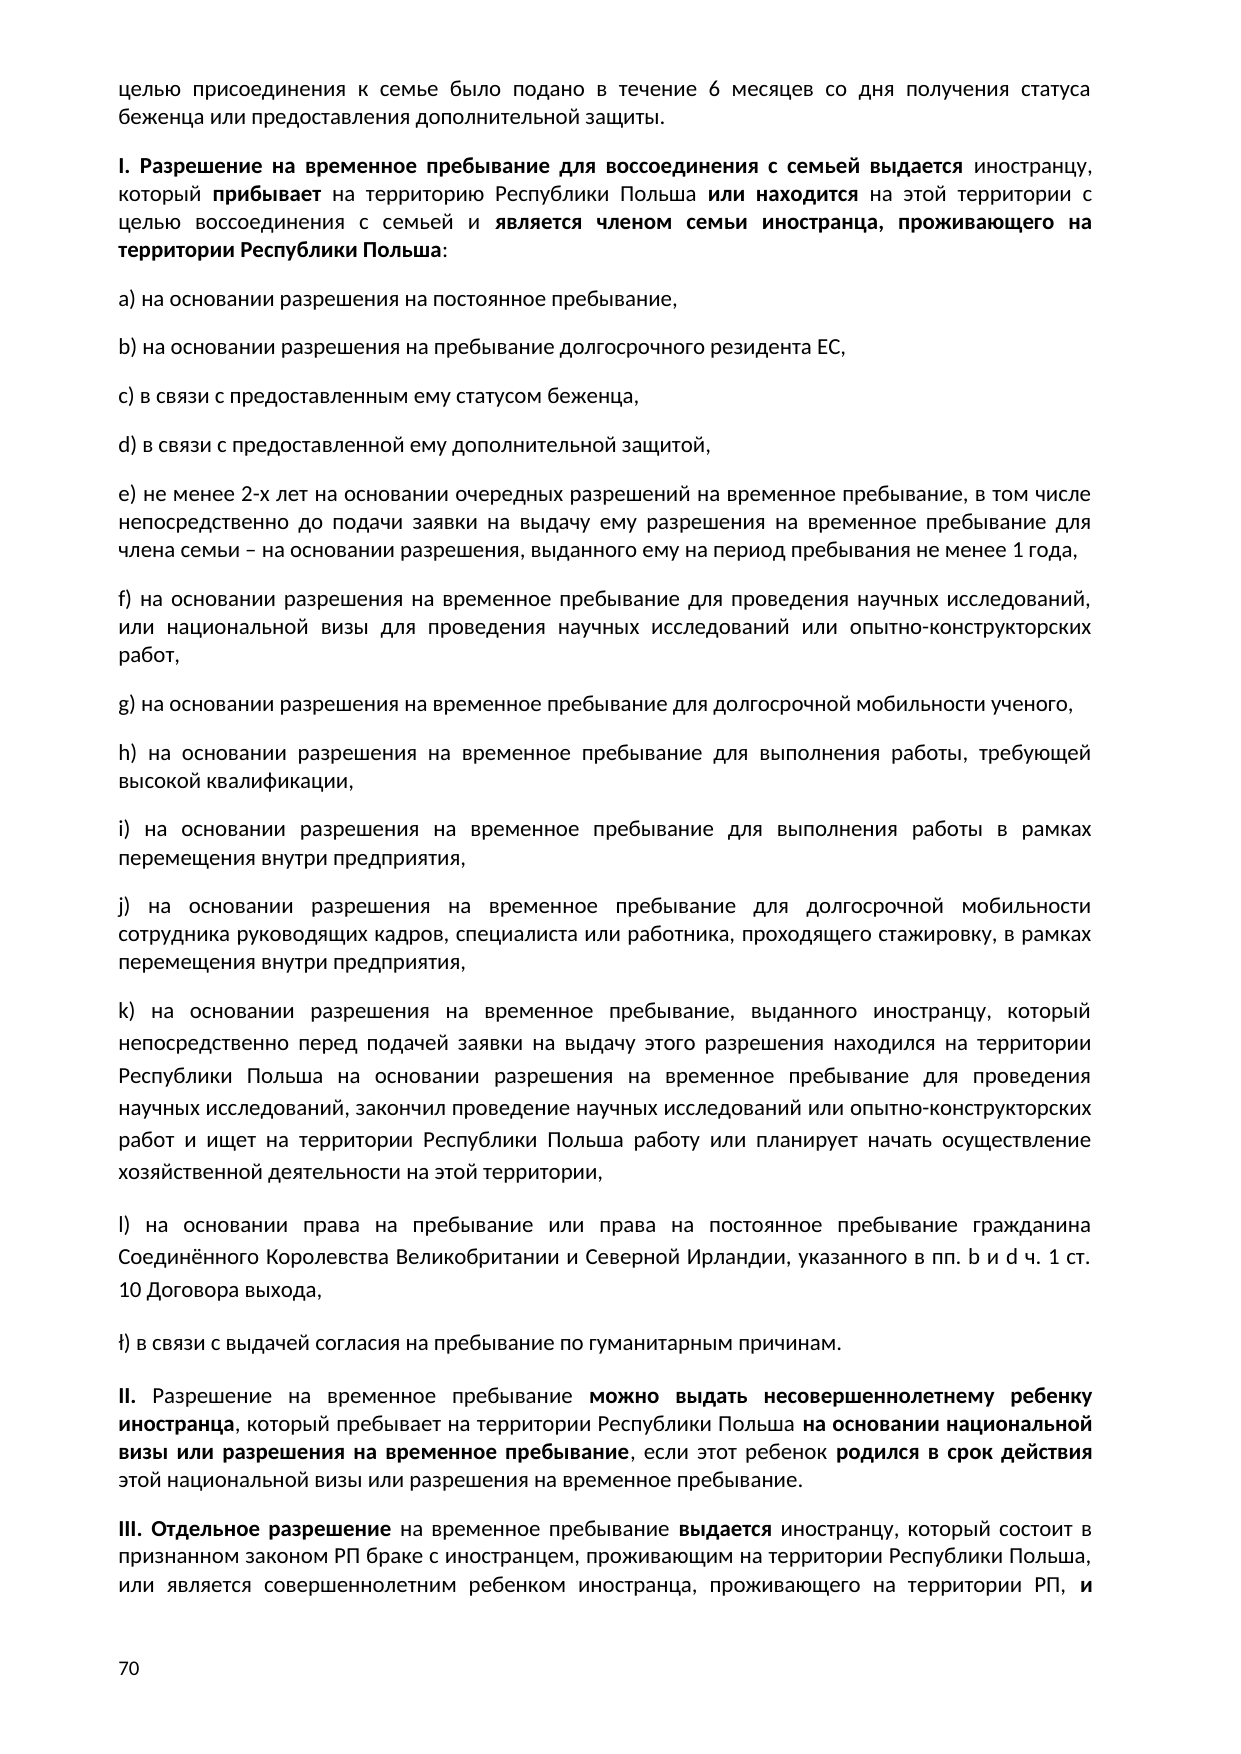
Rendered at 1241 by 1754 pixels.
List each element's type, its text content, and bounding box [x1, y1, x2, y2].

text c) в связи с предоставленным ему статусом беженца, [118, 381, 1093, 409]
text II. Разрешение на временное пребывание можно выдать несовершеннолетнему ребенку иностранца, который пребывает на территории Республики Польша на основании национальной визы или разрешения на временное пребывание, если этот ребенок родился в срок действия этой национальной визы или разрешения на временное пребывание. [118, 1381, 1093, 1493]
text d) в связи с предоставленной ему дополнительной защитой, [118, 430, 1093, 458]
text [118, 1514, 1093, 1598]
text h) на основании разрешения на временное пребывание для выполнения работы, требующей высокой квалификации, [118, 738, 1093, 794]
text I. Разрешение на временное пребывание для воссоединения с семьей выдается иностранцу, который прибывает на территорию Республики Польша или находится на этой территории с целью воссоединения с семьей и является членом семьи иностранца, проживающего на территории Республики Польша: [118, 151, 1093, 263]
text j) на основании разрешения на временное пребывание для долгосрочной мобильности сотрудника руководящих кадров, специалиста или работника, проходящего стажировку, в рамках перемещения внутри предприятия, [118, 891, 1093, 976]
text a) на основании разрешения на постоянное пребывание, [118, 284, 1093, 312]
text k) на основании разрешения на временное пребывание, выданного иностранцу, который непосредственно перед подачей заявки на выдачу этого разрешения находился на территории Республики Польша на основании разрешения на временное пребывание для проведения научных исследований, закончил проведение научных исследований или опытно-конструкторских работ и ищет на территории Республики Польша работу или планирует начать осуществление хозяйственной деятельности на этой территории, [118, 996, 1093, 1185]
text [118, 74, 1093, 130]
text b) на основании разрешения на пребывание долгосрочного резидента ЕС, [118, 332, 1093, 361]
text g) на основании разрешения на временное пребывание для долгосрочной мобильности ученого, [118, 689, 1093, 717]
text e) не менее 2-х лет на основании очередных разрешений на временное пребывание, в том числе непосредственно до подачи заявки на выдачу ему разрешения на временное пребывание для члена семьи – на основании разрешения, выданного ему на период пребывания не менее 1 года, [118, 479, 1093, 563]
text l) на основании права на пребывание или права на постоянное пребывание гражданина Соединённого Королевства Великобритании и Северной Ирландии, указанного в пп. b и d ч. 1 ст. 10 Договора выхода, [118, 1210, 1093, 1303]
text ł) в связи с выдачей согласия на пребывание по гуманитарным причинам. [118, 1328, 1093, 1356]
text i) на основании разрешения на временное пребывание для выполнения работы в рамках перемещения внутри предприятия, [118, 814, 1093, 871]
text f) на основании разрешения на временное пребывание для проведения научных исследований, или национальной визы для проведения научных исследований или опытно-конструкторских работ, [118, 584, 1093, 668]
